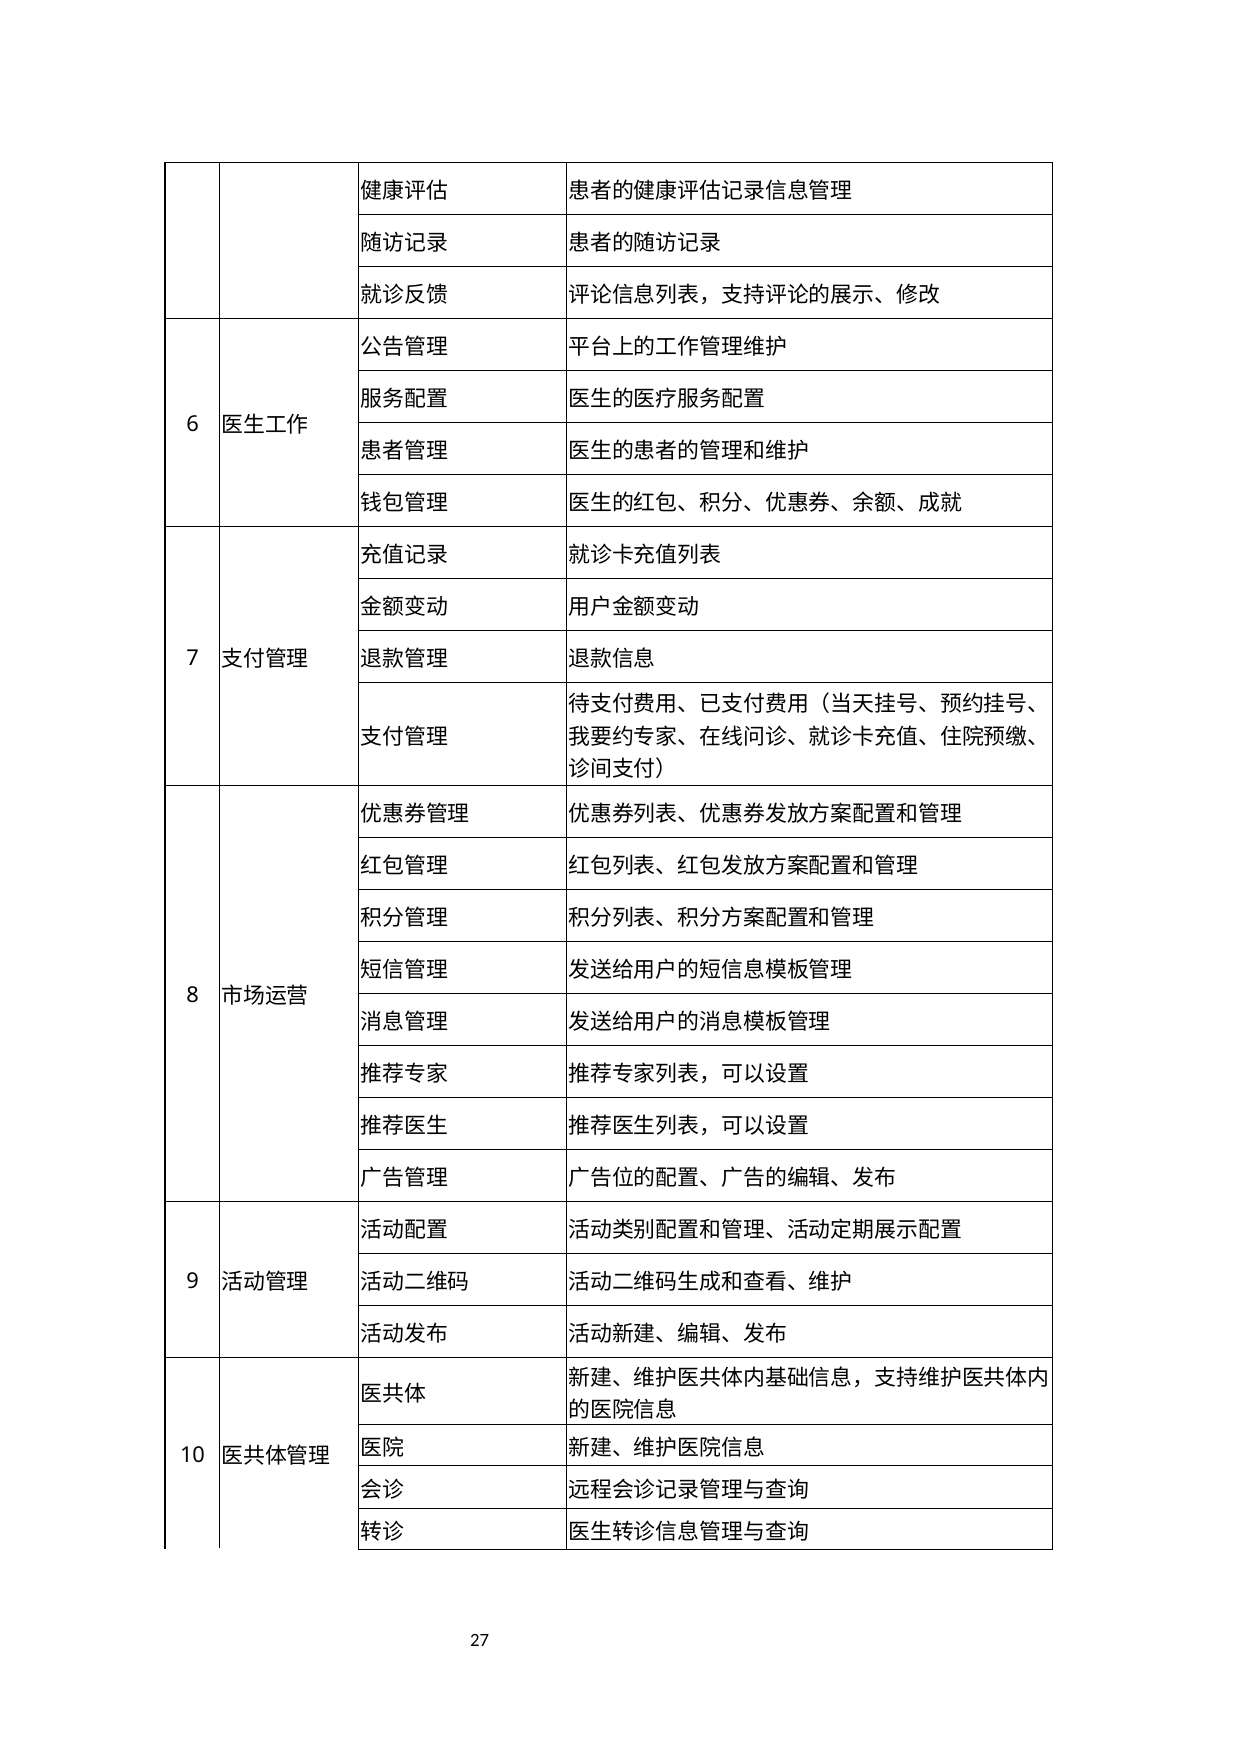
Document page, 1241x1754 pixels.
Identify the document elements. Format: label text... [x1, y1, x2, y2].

table_cell 用户金额变动 [567, 579, 1052, 630]
table_cell 6 [166, 319, 219, 526]
table_cell 评论信息列表，支持评论的展示、修改 [567, 267, 1052, 318]
table_cell 推荐专家列表，可以设置 [567, 1046, 1052, 1097]
table_cell 会诊 [359, 1466, 566, 1508]
table_cell 支付管理 [359, 683, 566, 785]
table_cell 远程会诊记录管理与查询 [567, 1466, 1052, 1508]
table_cell 平台上的工作管理维护 [567, 319, 1052, 370]
table_cell 活动管理 [220, 1202, 358, 1357]
table_cell 新建、维护医院信息 [567, 1425, 1052, 1465]
table_cell 就诊反馈 [359, 267, 566, 318]
table_cell 就诊卡充值列表 [567, 527, 1052, 578]
table_cell 退款信息 [567, 631, 1052, 682]
table_cell 医共体管理 [220, 1358, 358, 1548]
table_cell 医共体 [359, 1358, 566, 1424]
table_cell 8 [166, 786, 219, 1201]
table_cell 服务配置 [359, 371, 566, 422]
table_cell 9 [166, 1202, 219, 1357]
table_cell 钱包管理 [359, 475, 566, 526]
table_cell 消息管理 [359, 994, 566, 1045]
table_cell 医生转诊信息管理与查询 [567, 1509, 1052, 1548]
table_cell 活动发布 [359, 1306, 566, 1357]
table_cell 市场运营 [220, 786, 358, 1201]
table_cell 健康评估 [359, 163, 566, 214]
table_cell 医生的红包、积分、优惠券、余额、成就 [567, 475, 1052, 526]
table_cell 优惠券列表、优惠券发放方案配置和管理 [567, 786, 1052, 837]
table_cell 患者的随访记录 [567, 215, 1052, 266]
table_cell 医院 [359, 1425, 566, 1465]
table_cell 活动二维码 [359, 1254, 566, 1305]
table_cell 转诊 [359, 1509, 566, 1548]
table_cell 支付管理 [220, 527, 358, 785]
table_cell 7 [166, 527, 219, 785]
table_cell 患者的健康评估记录信息管理 [567, 163, 1052, 214]
table_cell 活动类别配置和管理、活动定期展示配置 [567, 1202, 1052, 1253]
table_cell 发送给用户的短信息模板管理 [567, 942, 1052, 993]
table_cell 推荐医生 [359, 1098, 566, 1149]
table_cell 患者管理 [359, 423, 566, 474]
table_cell 推荐医生列表，可以设置 [567, 1098, 1052, 1149]
table_cell 医生工作 [220, 319, 358, 526]
table_cell 活动新建、编辑、发布 [567, 1306, 1052, 1357]
table_cell 积分列表、积分方案配置和管理 [567, 890, 1052, 941]
table_cell 广告位的配置、广告的编辑、发布 [567, 1150, 1052, 1201]
table_cell 优惠券管理 [359, 786, 566, 837]
table_cell 医生的患者的管理和维护 [567, 423, 1052, 474]
table_cell 公告管理 [359, 319, 566, 370]
table_cell 待支付费用、已支付费用（当天挂号、预约挂号、我要约专家、在线问诊、就诊卡充值、住院预缴、诊间支付） [567, 683, 1052, 785]
table_cell 10 [166, 1358, 219, 1548]
table_cell 短信管理 [359, 942, 566, 993]
table_cell 退款管理 [359, 631, 566, 682]
table_cell 红包列表、红包发放方案配置和管理 [567, 838, 1052, 889]
table_cell 活动二维码生成和查看、维护 [567, 1254, 1052, 1305]
table_cell 充值记录 [359, 527, 566, 578]
table_cell 红包管理 [359, 838, 566, 889]
table_cell 医生的医疗服务配置 [567, 371, 1052, 422]
table_cell 新建、维护医共体内基础信息，支持维护医共体内的医院信息 [567, 1358, 1052, 1424]
table_cell 发送给用户的消息模板管理 [567, 994, 1052, 1045]
table_cell 活动配置 [359, 1202, 566, 1253]
table_cell 金额变动 [359, 579, 566, 630]
table_cell 随访记录 [359, 215, 566, 266]
table_cell 广告管理 [359, 1150, 566, 1201]
table_cell 积分管理 [359, 890, 566, 941]
table_cell 推荐专家 [359, 1046, 566, 1097]
